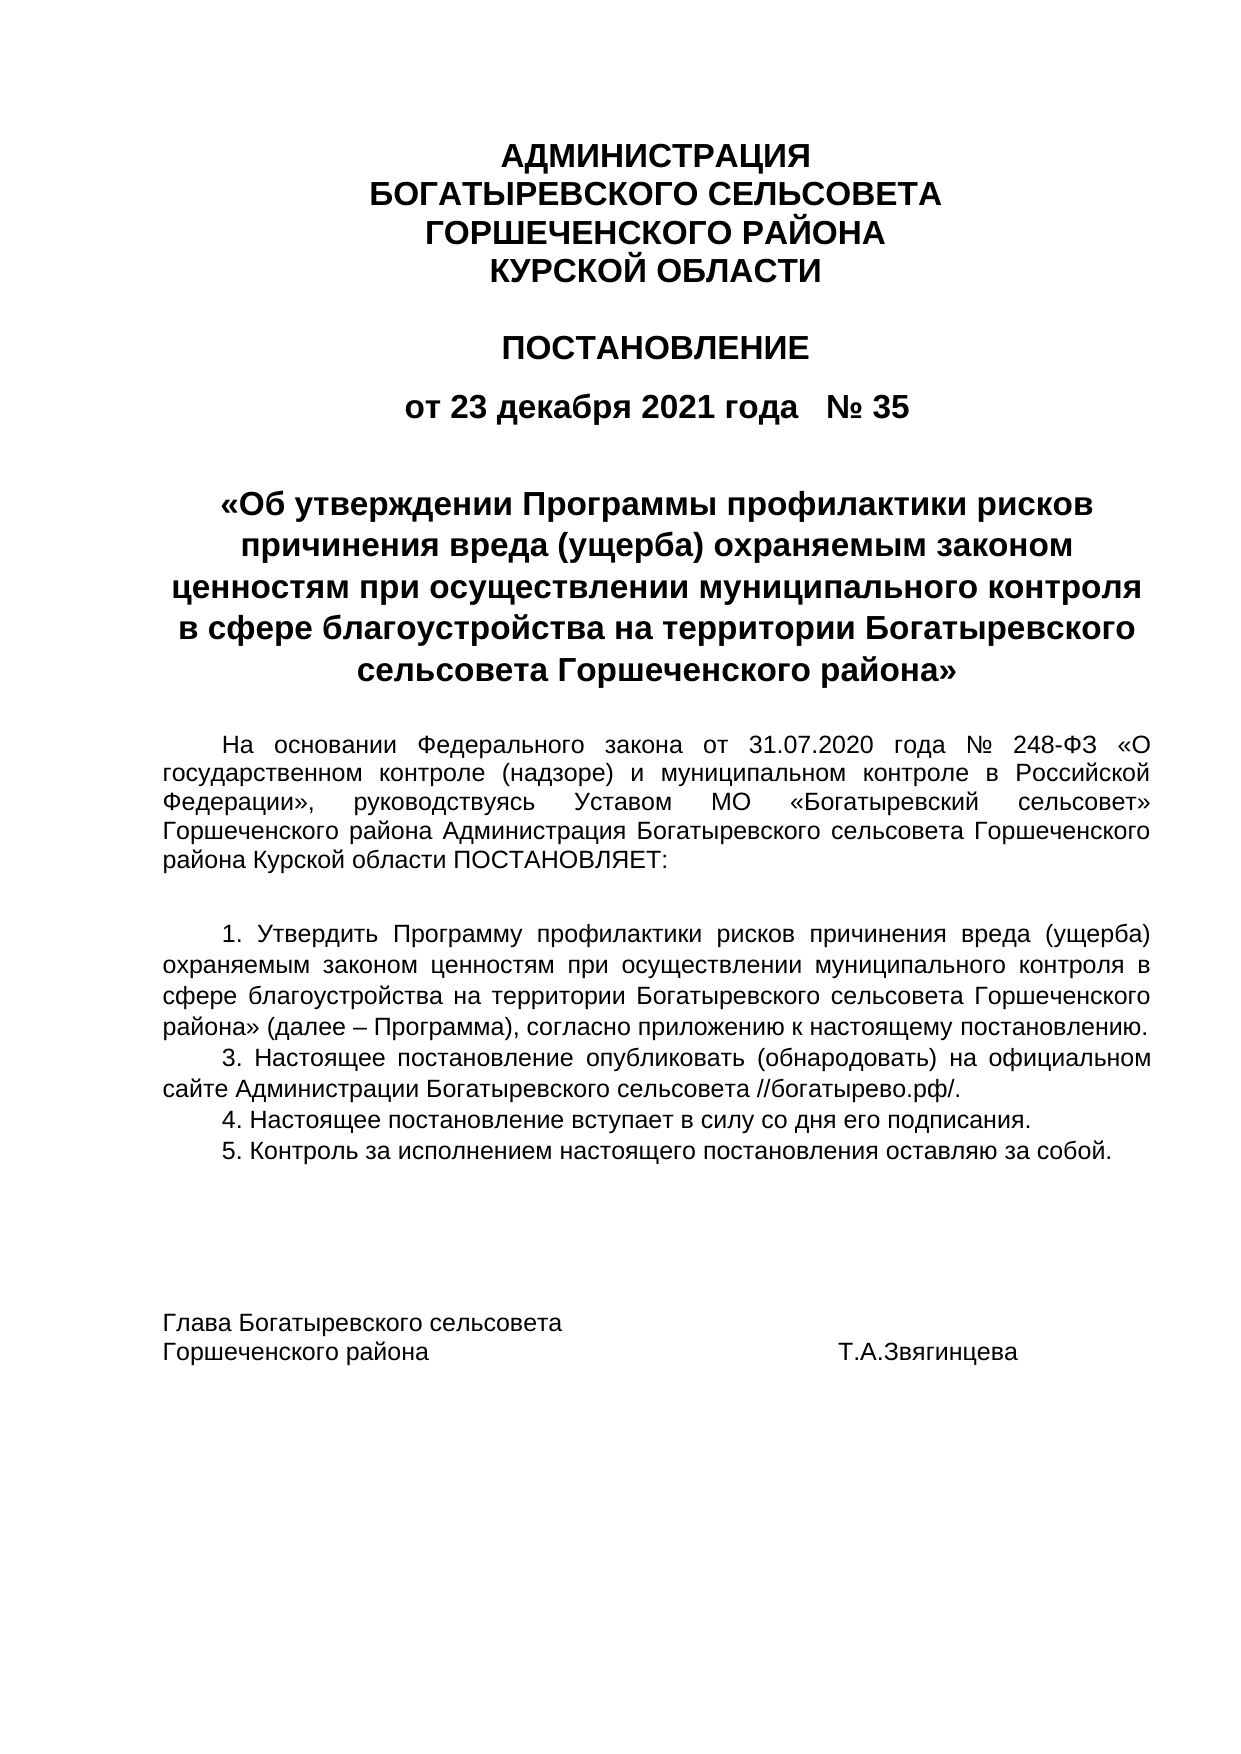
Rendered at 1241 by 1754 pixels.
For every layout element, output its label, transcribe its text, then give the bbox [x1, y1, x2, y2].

text 1. Утвердить Программу профилактики рисков причинения вреда (ущерба) охраняемым законом ценностям при осуществлении муниципального контроля в сфере благоустройства на территории Богатыревского сельсовета Горшеченского района» (далее – Программа), согласно приложению к настоящему постановлению. [162, 918, 1152, 1040]
subtitle На основании Федерального закона от 31.07.2020 года № 248-ФЗ «О государственном контроле (надзоре) и муниципальном контроле в Российской Федерации», руководствуясь Уставом МО «Богатыревский сельсовет» Горшеченского района Администрация Богатыревского сельсовета Горшеченского района Курской области ПОСТАНОВЛЯЕТ: [162, 730, 1152, 873]
text БОГАТЫРЕВСКОГО СЕЛЬСОВЕТА ГОРШЕЧЕНСКОГО РАЙОНА [162, 174, 1149, 251]
text Глава Богатыревского сельсовета [162, 1308, 1152, 1337]
text от 23 декабря 2021 года № 35 [162, 387, 1152, 426]
text КУРСКОЙ ОБЛАСТИ [162, 251, 1149, 290]
text 5. Контроль за исполнением настоящего постановления оставляю за собой. [162, 1136, 1152, 1164]
text 3. Настоящее постановление опубликовать (обнародовать) на официальном сайте Администрации Богатыревского сельсовета //богатырево.рф/. [162, 1043, 1152, 1102]
text Горшеченского района Т.А.Звягинцева [162, 1337, 1152, 1366]
text ПОСТАНОВЛЕНИЕ [162, 328, 1149, 367]
text АДМИНИСТРАЦИЯ [162, 136, 1149, 174]
text 4. Настоящее постановление вступает в силу со дня его подписания. [162, 1105, 1152, 1133]
text «Об утверждении Программы профилактики рисков причинения вреда (ущерба) охраняемым законом ценностям при осуществлении муниципального контроля в сфере благоустройства на территории Богатыревского сельсовета Горшеченского района» [162, 484, 1152, 688]
